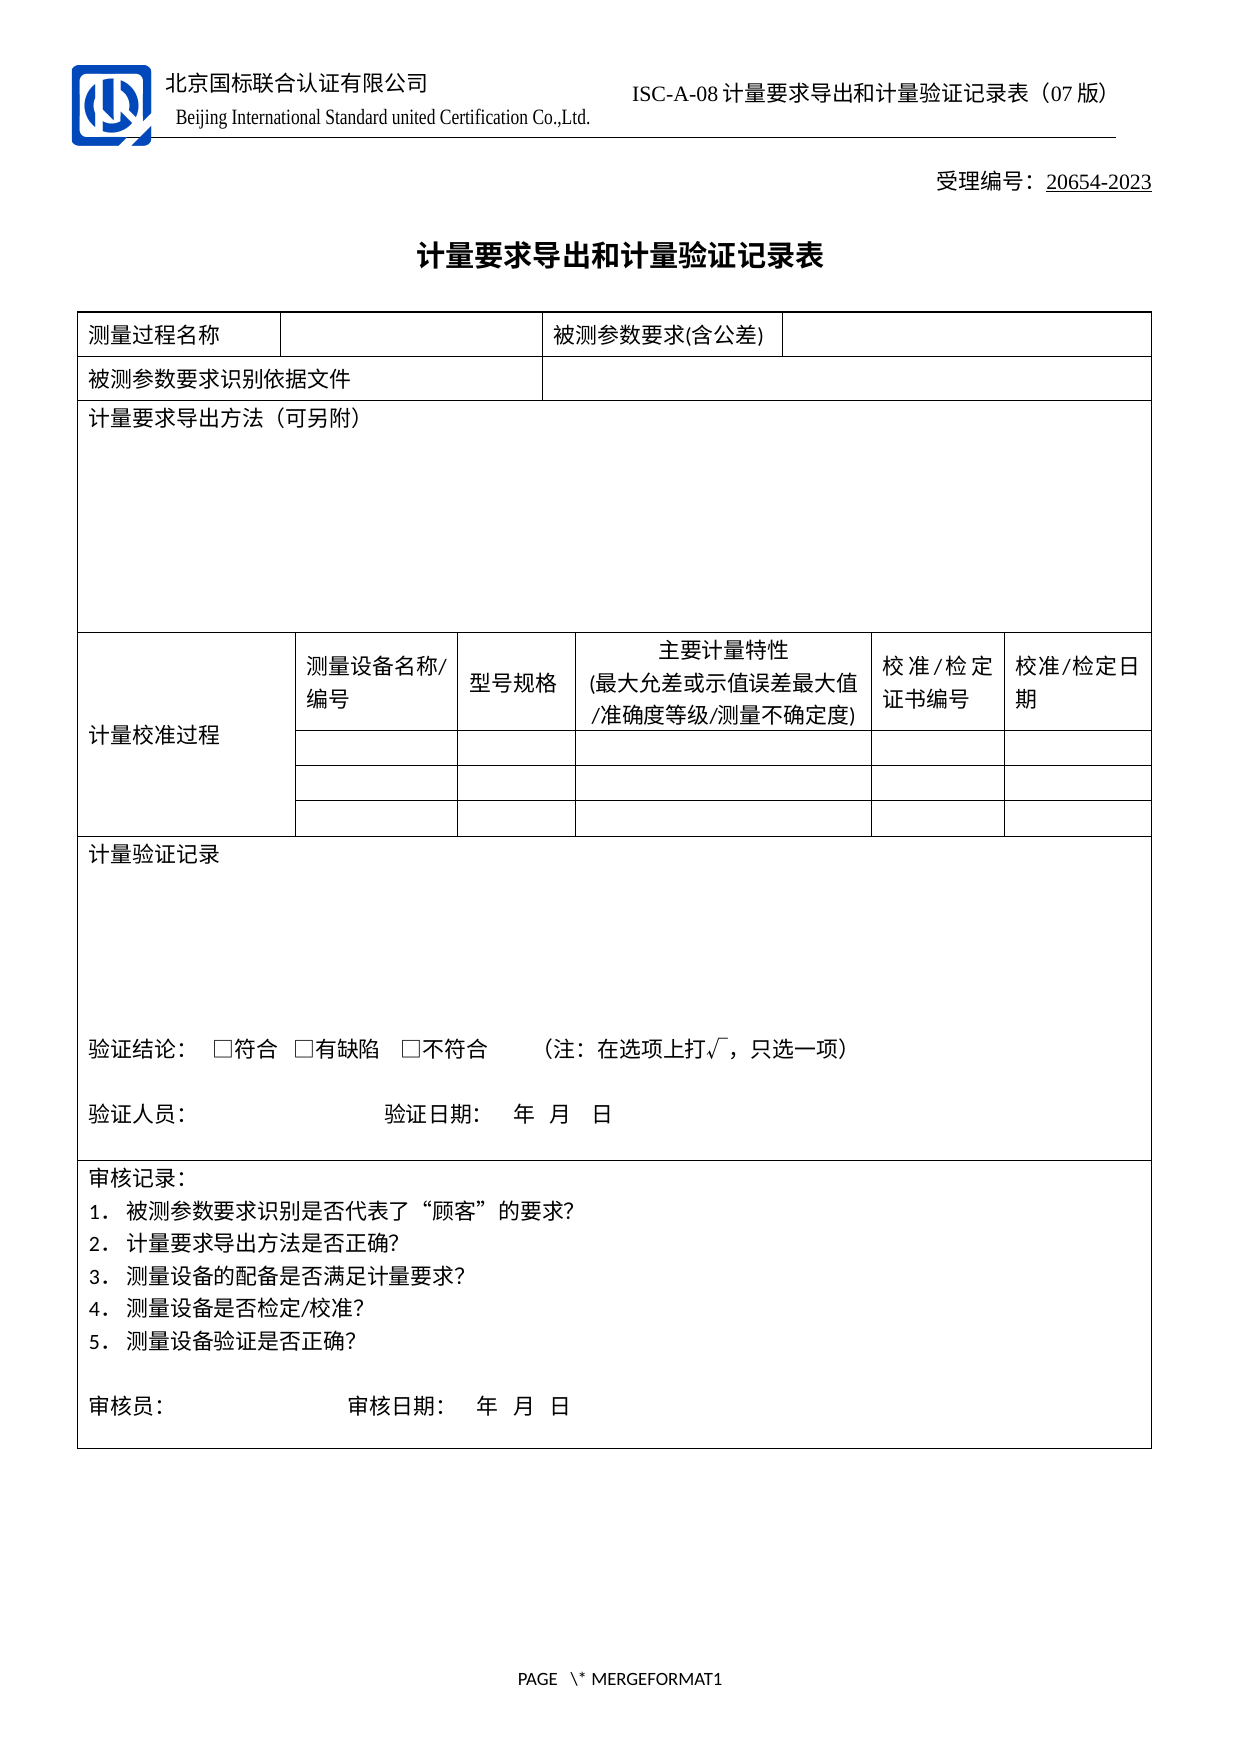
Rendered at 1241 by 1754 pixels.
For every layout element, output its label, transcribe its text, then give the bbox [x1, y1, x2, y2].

table_cell 校准/检定证书编号 [872, 633, 1004, 730]
table_cell 型号规格 [458, 633, 575, 730]
table_cell [872, 731, 1004, 765]
table_header [281, 313, 542, 356]
table_cell 测量设备名称/编号 [296, 633, 457, 730]
table_cell [1005, 801, 1151, 836]
table_cell [1005, 731, 1151, 765]
table_cell [872, 766, 1004, 800]
table_cell [543, 357, 1151, 399]
table_header 测量过程名称 [78, 313, 280, 356]
table_cell 计量验证记录 验证结论： □符合 □有缺陷 □不符合 （注：在选项上打√，只选一项） 验证人员： 验证日期： 年 月 日 [78, 837, 1151, 1160]
table_cell 被测参数要求识别依据文件 [78, 357, 542, 399]
table_cell [458, 801, 575, 836]
table_cell 审核记录： 被测参数要求识别是否代表了“顾客”的要求？ 计量要求导出方法是否正确？ 测量设备的配备是否满足计量要求？ 测量设备是否检定/校准？ 测量设备验证是否正确？ 审核员： 审核日期： 年 月 日 [78, 1161, 1151, 1448]
table_cell [576, 766, 871, 800]
table_cell [296, 731, 457, 765]
text 计量要求导出和计量验证记录表 [89, 221, 1152, 286]
table_cell [872, 801, 1004, 836]
table_cell [1005, 766, 1151, 800]
text 受理编号：20654-2023 [89, 164, 1152, 196]
table_cell 校准/检定日期 [1005, 633, 1151, 730]
table_cell [458, 731, 575, 765]
table_header 被测参数要求(含公差) [543, 313, 782, 356]
table_cell 计量校准过程 [78, 633, 295, 836]
table_cell [296, 801, 457, 836]
table_cell [296, 766, 457, 800]
table_cell [458, 766, 575, 800]
table_cell [576, 731, 871, 765]
table_cell [576, 801, 871, 836]
table_cell 计量要求导出方法（可另附） [78, 401, 1151, 632]
picture [71, 65, 152, 146]
table_cell 主要计量特性 (最大允差或示值误差最大值/准确度等级/测量不确定度) [576, 633, 871, 730]
table_header [783, 313, 1151, 356]
